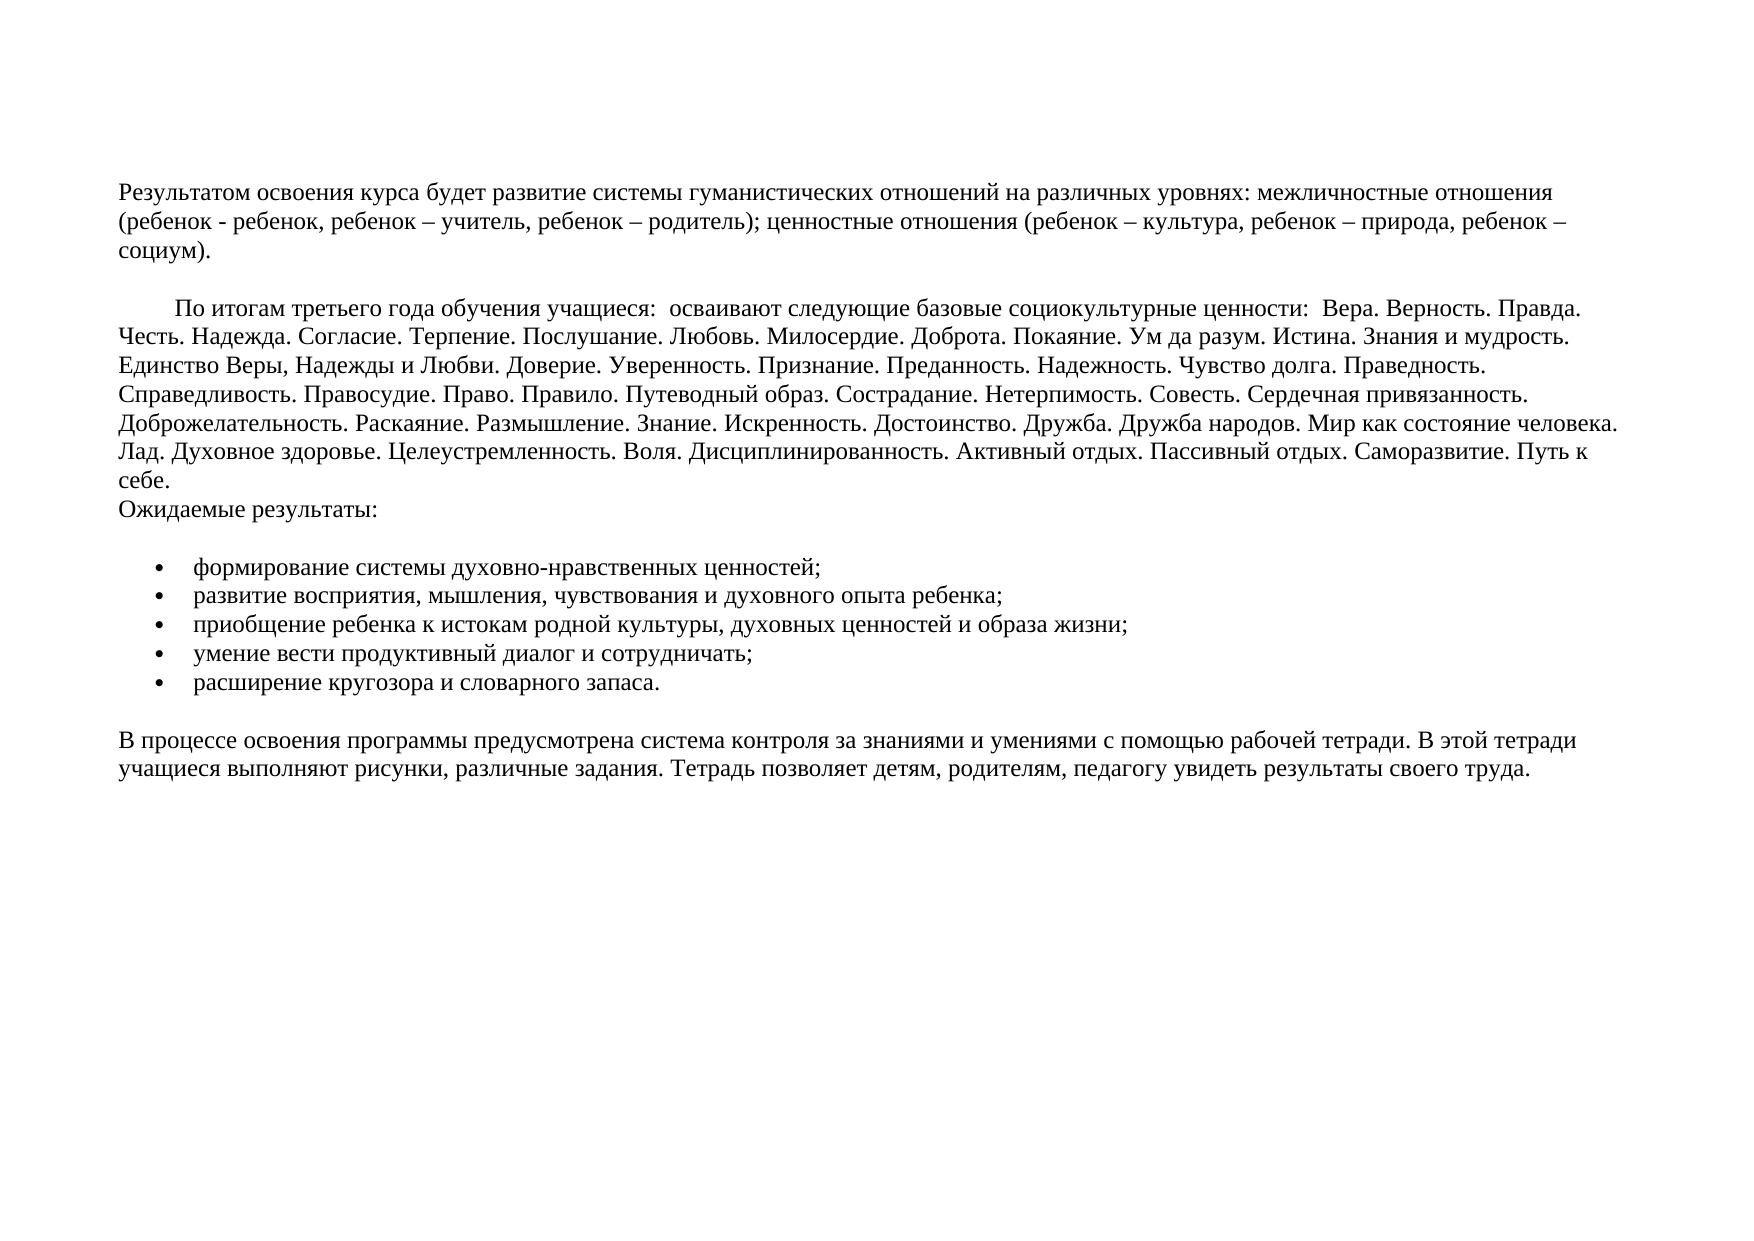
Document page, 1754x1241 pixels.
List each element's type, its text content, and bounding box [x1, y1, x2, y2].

list умение вести продуктивный диалог и сотрудничать; [156, 638, 1636, 667]
list формирование системы духовно-нравственных ценностей; [156, 552, 1636, 581]
text По итогам третьего года обучения учащиеся: осваивают следующие базовые социокультурные ценности: Вера. Верность. Правда. Честь. Надежда. Согласие. Терпение. Послушание. Любовь. Милосердие. Доброта. Покаяние. Ум да разум. Истина. Знания и мудрость. Единство Веры, Надежды и Любви. Доверие. Уверенность. Признание. Преданность. Надежность. Чувство долга. Праведность. Справедливость. Правосудие. Право. Правило. Путеводный образ. Сострадание. Нетерпимость. Совесть. Сердечная привязанность. Доброжелательность. Раскаяние. Размышление. Знание. Искренность. Достоинство. Дружба. Дружба народов. Мир как состояние человека. Лад. Духовное здоровье. Целеустремленность. Воля. Дисциплинированность. Активный отдых. Пассивный отдых. Саморазвитие. Путь к себе. Ожидаемые результаты: [118, 293, 1636, 523]
list расширение кругозора и словарного запаса. [156, 667, 1636, 696]
text В процессе освоения программы предусмотрена система контроля за знаниями и умениями с помощью рабочей тетради. В этой тетради учащиеся выполняют рисунки, различные задания. Тетрадь позволяет детям, родителям, педагогу увидеть результаты своего труда. [118, 725, 1636, 782]
text Результатом освоения курса будет развитие системы гуманистических отношений на различных уровнях: межличностные отношения (ребенок - ребенок, ребенок – учитель, ребенок – родитель); ценностные отношения (ребенок – культура, ребенок – природа, ребенок – социум). [118, 177, 1636, 263]
list развитие восприятия, мышления, чувствования и духовного опыта ребенка; [156, 581, 1636, 609]
list приобщение ребенка к истокам родной культуры, духовных ценностей и образа жизни; [156, 609, 1636, 638]
